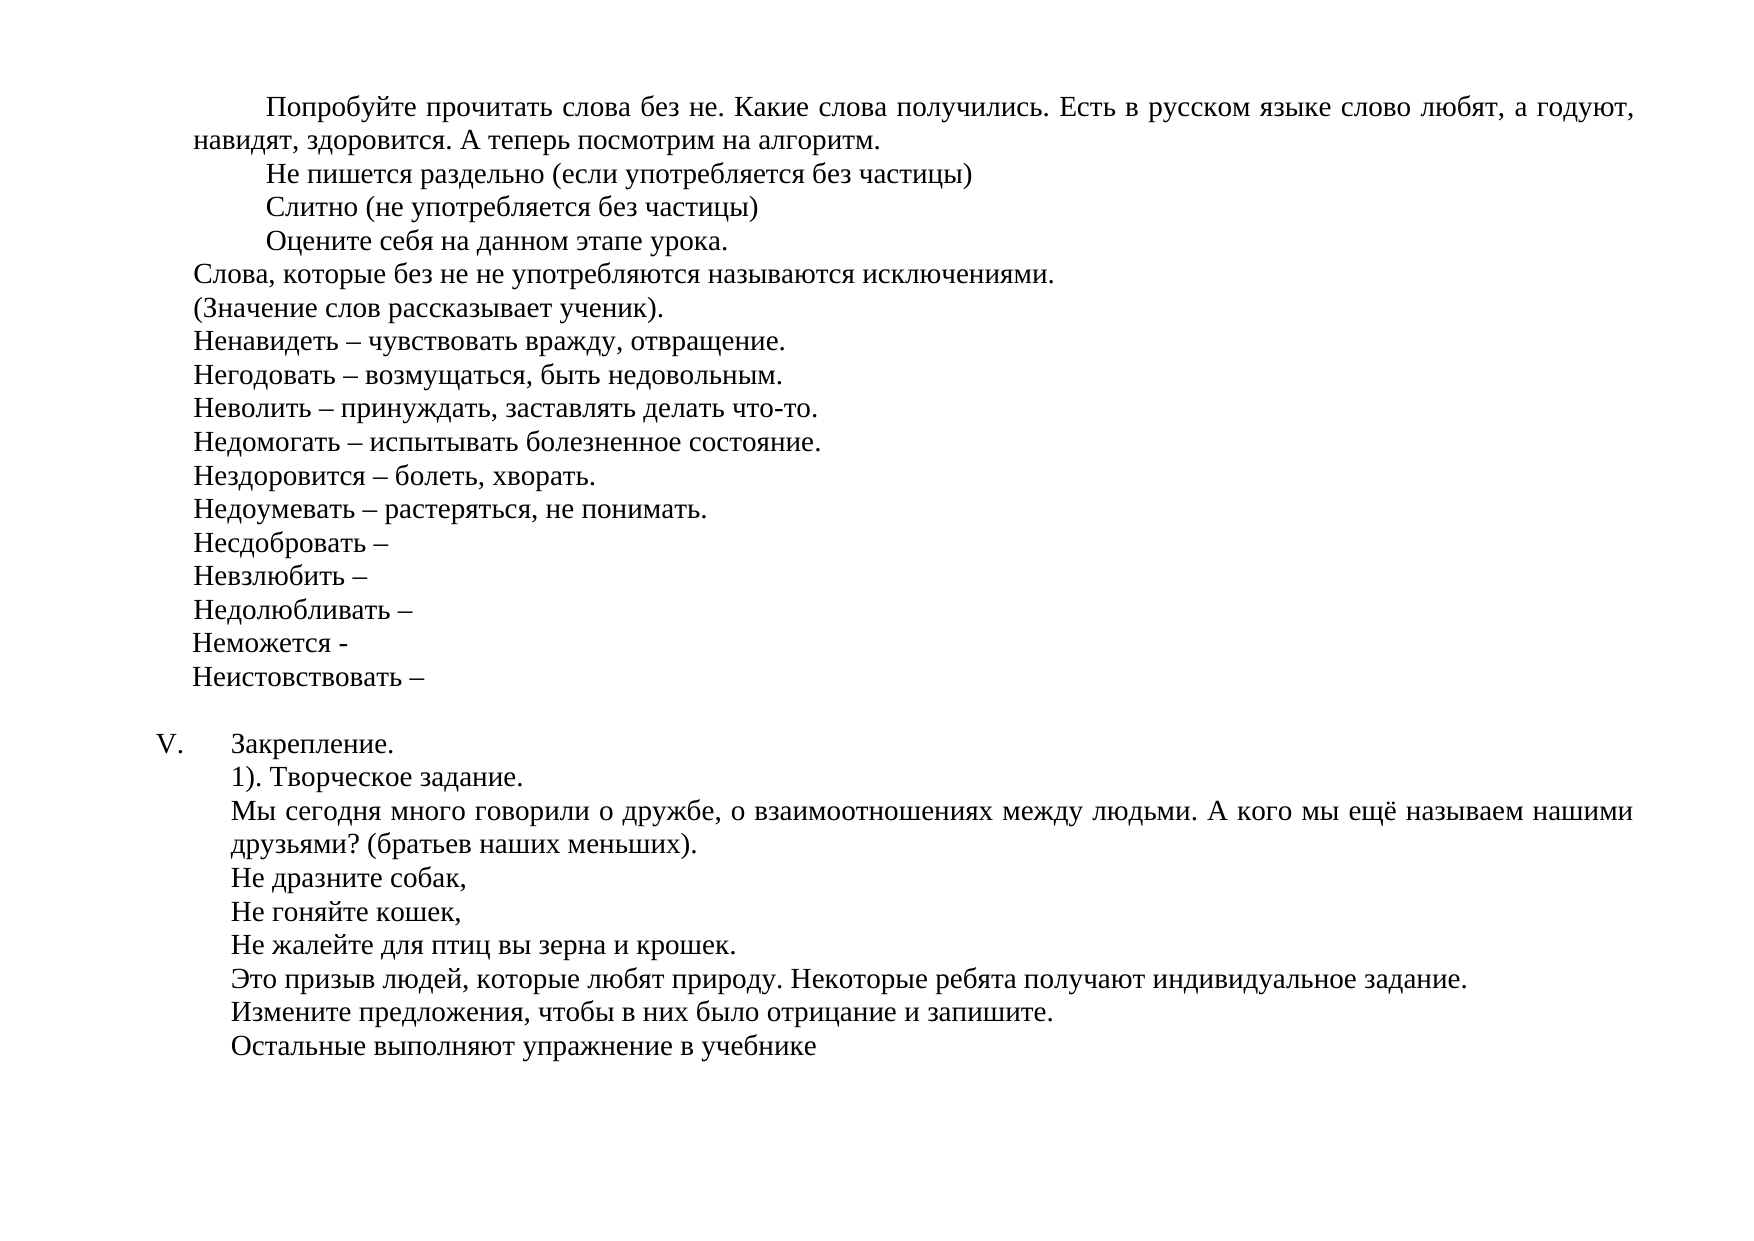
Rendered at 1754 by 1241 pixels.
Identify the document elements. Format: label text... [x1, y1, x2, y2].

list Мы сегодня много говорили о дружбе, о взаимоотношениях между людьми. А кого мы ещё называем нашими друзьями? (братьев наших меньших). [231, 793, 1636, 860]
list Неволить – принуждать, заставлять делать что-то. [193, 391, 1636, 424]
list Негодовать – возмущаться, быть недовольным. [193, 357, 1636, 391]
list 1). Творческое задание. [231, 759, 1636, 793]
list Слова, которые без не не употребляются называются исключениями. [193, 256, 1636, 290]
list Это призыв людей, которые любят природу. Некоторые ребята получают индивидуальное задание. [231, 961, 1636, 994]
list Не пишется раздельно (если употребляется без частицы) [193, 156, 1636, 189]
text Неистовствовать – [118, 659, 1636, 692]
list Попробуйте прочитать слова без не. Какие слова получились. Есть в русском языке слово любят, а годуют, навидят, здоровится. А теперь посмотрим на алгоритм. [193, 89, 1636, 156]
list Слитно (не употребляется без частицы) [193, 189, 1636, 223]
list Несдобровать – [193, 525, 1636, 558]
list Оцените себя на данном этапе урока. [193, 223, 1636, 256]
list Не дразните собак, [231, 860, 1636, 894]
list Невзлюбить – [193, 558, 1636, 592]
list Нездоровится – болеть, хворать. [193, 458, 1636, 491]
list Недомогать – испытывать болезненное состояние. [193, 424, 1636, 458]
list Закрепление. [156, 726, 1636, 759]
text Неможется - [118, 625, 1636, 659]
list Недоумевать – растеряться, не понимать. [193, 491, 1636, 525]
list Остальные выполняют упражнение в учебнике [231, 1028, 1636, 1061]
list Ненавидеть – чувствовать вражду, отвращение. [193, 323, 1636, 357]
list Не гоняйте кошек, [231, 894, 1636, 927]
list (Значение слов рассказывает ученик). [193, 290, 1636, 323]
list Недолюбливать – [193, 592, 1636, 625]
list Измените предложения, чтобы в них было отрицание и запишите. [231, 994, 1636, 1028]
list Не жалейте для птиц вы зерна и крошек. [231, 927, 1636, 961]
